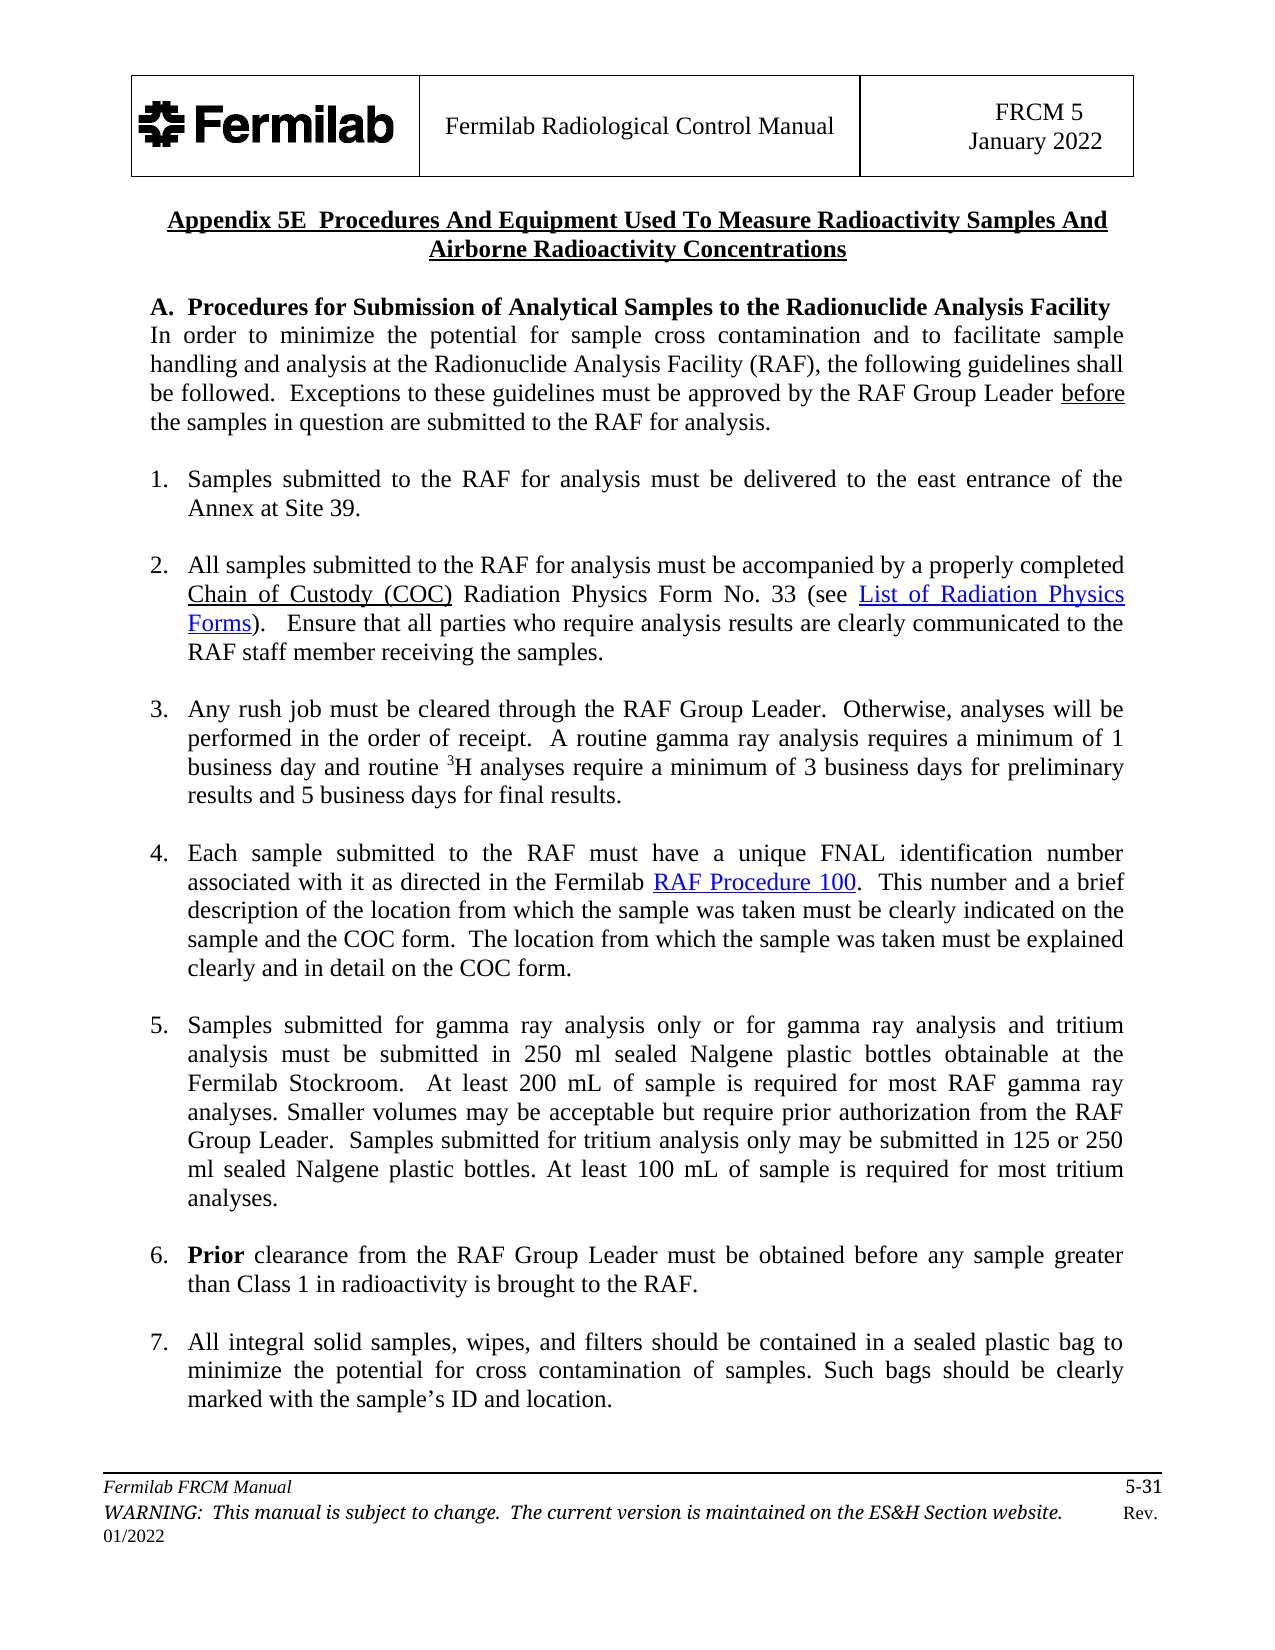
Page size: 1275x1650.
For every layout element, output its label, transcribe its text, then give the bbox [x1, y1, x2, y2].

subtitle Appendix 5E Procedures And Equipment Used To Measure Radioactivity Samples And Airborne Radioactivity Concentrations [150, 205, 1125, 263]
text In order to minimize the potential for sample cross contamination and to facilitate sample handling and analysis at the Radionuclide Analysis Facility (RAF), the following guidelines shall be followed. Exceptions to these guidelines must be approved by the RAF Group Leader before the samples in question are submitted to the RAF for analysis. [150, 320, 1125, 435]
list Prior clearance from the RAF Group Leader must be obtained before any sample greater than Class 1 in radioactivity is brought to the RAF. [150, 1240, 1125, 1298]
list Procedures for Submission of Analytical Samples to the Radionuclide Analysis Facility [150, 292, 1125, 320]
list Samples submitted to the RAF for analysis must be delivered to the east entrance of the Annex at Site 39. [150, 464, 1125, 522]
list Each sample submitted to the RAF must have a unique FNAL identification number associated with it as directed in the Fermilab RAF Procedure 100. This number and a brief description of the location from which the sample was taken must be clearly indicated on the sample and the COC form. The location from which the sample was taken must be explained clearly and in detail on the COC form. [150, 838, 1125, 982]
list Samples submitted for gamma ray analysis only or for gamma ray analysis and tritium analysis must be submitted in 250 ml sealed Nalgene plastic bottles obtainable at the Fermilab Stockroom. At least 200 mL of sample is required for most RAF gamma ray analyses. Smaller volumes may be acceptable but require prior authorization from the RAF Group Leader. Samples submitted for tritium analysis only may be submitted in 125 or 250 ml sealed Nalgene plastic bottles. At least 100 mL of sample is required for most tritium analyses. [150, 1010, 1125, 1212]
list Any rush job must be cleared through the RAF Group Leader. Otherwise, analyses will be performed in the order of receipt. A routine gamma ray analysis requires a minimum of 1 business day and routine 3H analyses require a minimum of 3 business days for preliminary results and 5 business days for final results. [150, 694, 1125, 809]
picture [138, 101, 394, 147]
list All integral solid samples, wipes, and filters should be contained in a sealed plastic bag to minimize the potential for cross contamination of samples. Such bags should be clearly marked with the sample’s ID and location. [150, 1327, 1125, 1413]
list All samples submitted to the RAF for analysis must be accompanied by a properly completed Chain of Custody (COC) Radiation Physics Form No. 33 (see List of Radiation Physics Forms). Ensure that all parties who require analysis results are clearly communicated to the RAF staff member receiving the samples. [150, 550, 1125, 665]
